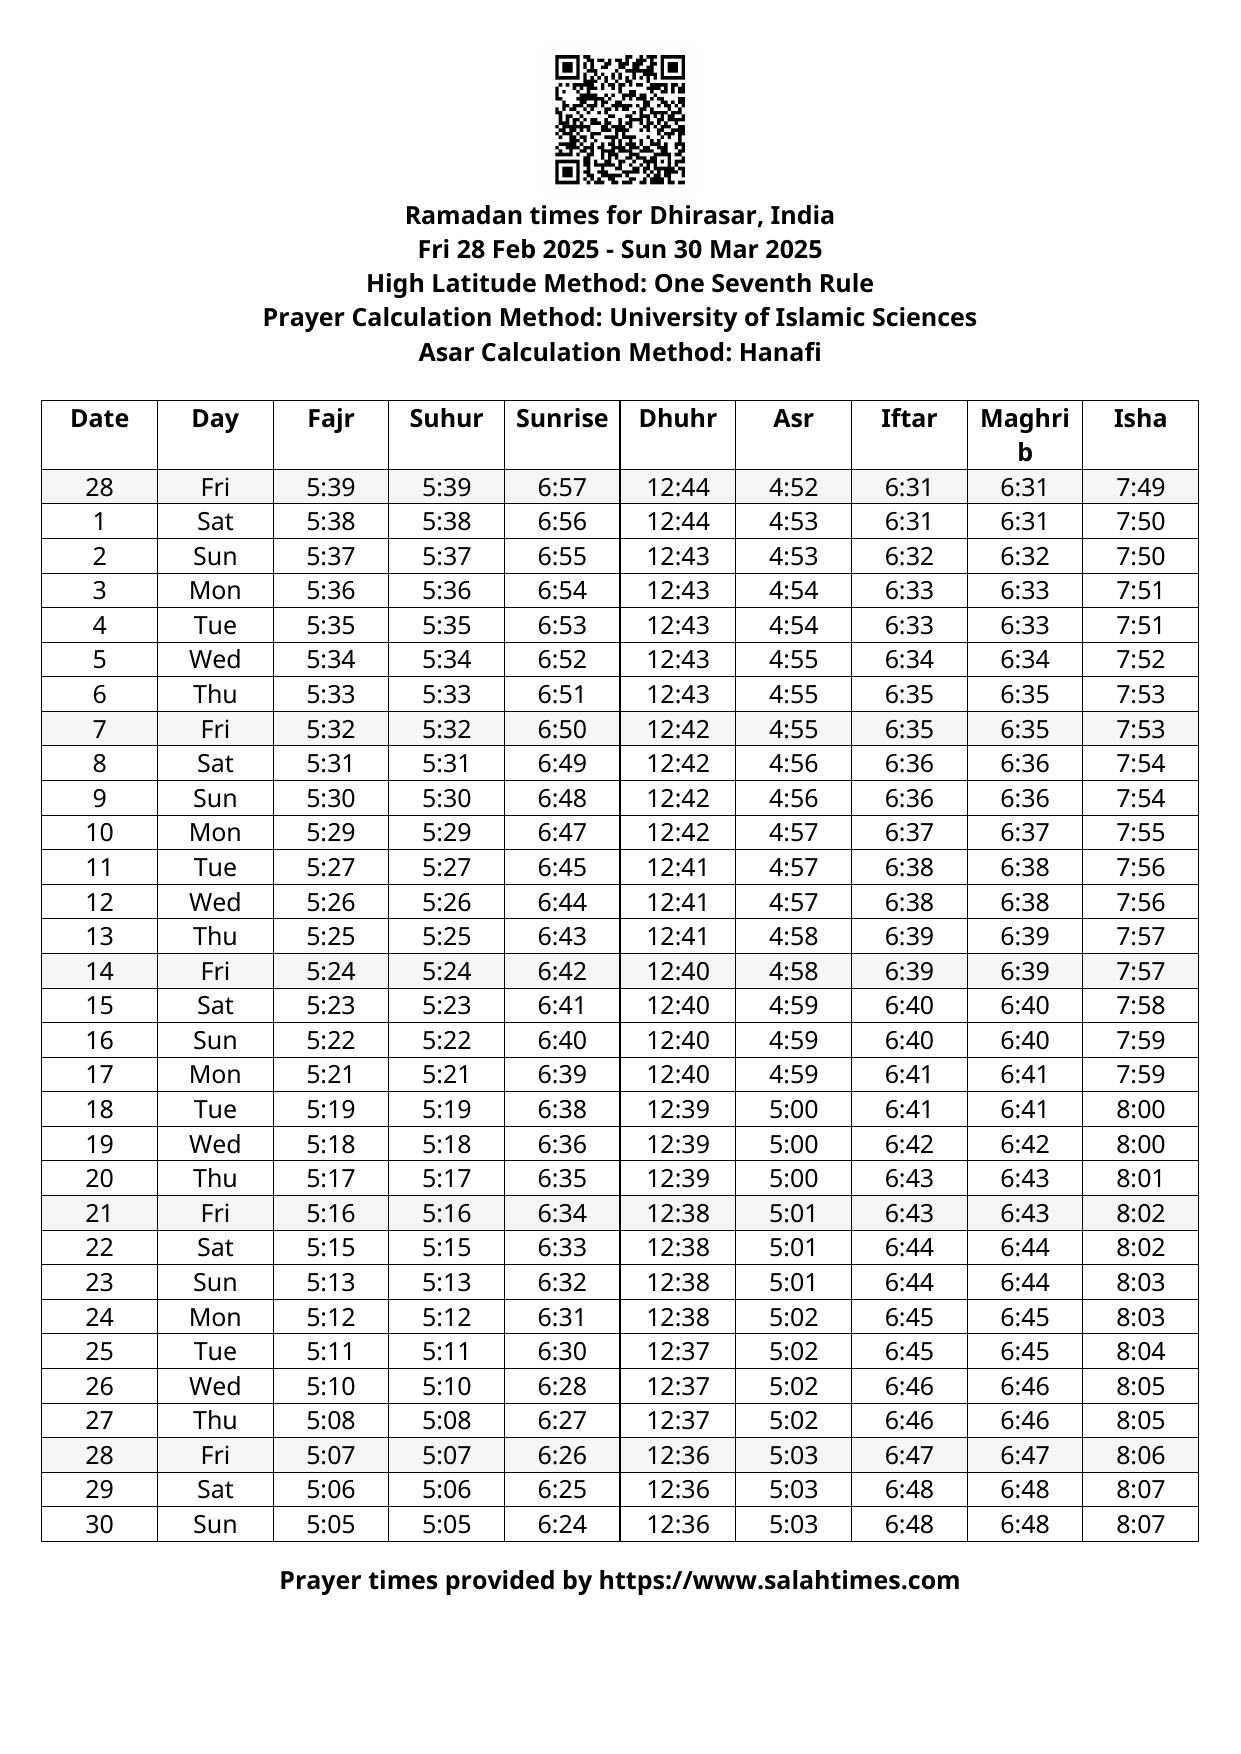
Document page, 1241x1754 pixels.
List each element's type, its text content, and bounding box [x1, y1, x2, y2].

table_cell 7:56 [1083, 850, 1198, 884]
table_cell 7:57 [1083, 919, 1198, 953]
table_cell 5:12 [389, 1300, 504, 1333]
table_cell 12:36 [621, 1438, 735, 1472]
table_cell 6:31 [968, 470, 1082, 503]
table_cell 5:12 [274, 1300, 388, 1333]
table_cell 6:31 [852, 470, 967, 503]
table_header Iftar [852, 401, 967, 469]
table_cell 8:05 [1083, 1369, 1198, 1402]
table_cell 6:25 [505, 1473, 619, 1506]
table_cell 8:01 [1083, 1161, 1198, 1195]
table_cell 12:39 [621, 1127, 735, 1160]
table_cell 6:40 [852, 989, 967, 1022]
table_cell 12:37 [621, 1404, 735, 1437]
table_cell 5:02 [736, 1404, 851, 1437]
table_cell 5:36 [389, 574, 504, 607]
table_cell 5:21 [389, 1058, 504, 1091]
table_cell 4:56 [736, 746, 851, 780]
table_cell Thu [158, 1404, 273, 1437]
table_cell 6:32 [852, 539, 967, 572]
table_cell 8:00 [1083, 1092, 1198, 1126]
table_cell 6:36 [852, 781, 967, 814]
table_cell 4:53 [736, 504, 851, 538]
table_cell 6 [42, 677, 157, 711]
table_cell 15 [42, 989, 157, 1022]
table_cell 5:18 [389, 1127, 504, 1160]
table_cell 5:01 [736, 1196, 851, 1229]
table_cell Wed [158, 885, 273, 918]
table_cell Sun [158, 781, 273, 814]
table_cell 12:38 [621, 1196, 735, 1229]
table_cell 12:43 [621, 643, 735, 676]
table_cell 6:41 [968, 1092, 1082, 1126]
table_cell 6:45 [852, 1334, 967, 1368]
table_cell 5:30 [389, 781, 504, 814]
table_cell 6:56 [505, 504, 619, 538]
table_cell 12:41 [621, 850, 735, 884]
table_cell 6:37 [852, 816, 967, 849]
table_cell 6:39 [968, 954, 1082, 987]
text Prayer times provided by https://www.salahtimes.com [42, 1563, 1198, 1597]
table_cell 8:05 [1083, 1404, 1198, 1437]
table_cell 6:40 [968, 1023, 1082, 1057]
table_cell 4:58 [736, 919, 851, 953]
table_cell 6:31 [505, 1300, 619, 1333]
table_cell 12:43 [621, 677, 735, 711]
table_cell 6:36 [505, 1127, 619, 1160]
table_cell 6:36 [968, 746, 1082, 780]
table_cell 4:57 [736, 850, 851, 884]
table_cell 6:35 [968, 712, 1082, 745]
table_cell 5:19 [389, 1092, 504, 1126]
table_cell 4:58 [736, 954, 851, 987]
table_cell 5:15 [389, 1231, 504, 1264]
table_cell 12:36 [621, 1507, 735, 1541]
table_cell 4:54 [736, 574, 851, 607]
table_cell 4:59 [736, 1058, 851, 1091]
table_cell 5:26 [389, 885, 504, 918]
table_cell 5:06 [274, 1473, 388, 1506]
table_cell Tue [158, 1334, 273, 1368]
table_cell 6:48 [852, 1507, 967, 1541]
table_header Maghrib [968, 401, 1082, 469]
table_cell 5:02 [736, 1334, 851, 1368]
table_cell 12:39 [621, 1092, 735, 1126]
table_cell 8:00 [1083, 1127, 1198, 1160]
table_cell 5:11 [389, 1334, 504, 1368]
table_cell 11 [42, 850, 157, 884]
table_cell 4 [42, 608, 157, 642]
table_cell 12:40 [621, 1058, 735, 1091]
table_cell 7:59 [1083, 1058, 1198, 1091]
table_cell 5:13 [389, 1265, 504, 1299]
table_cell 6:52 [505, 643, 619, 676]
table_cell Wed [158, 643, 273, 676]
table_cell 6:36 [968, 781, 1082, 814]
table_cell Mon [158, 574, 273, 607]
table_cell 6:44 [505, 885, 619, 918]
table_cell Mon [158, 1300, 273, 1333]
table_cell Sat [158, 746, 273, 780]
table_cell Tue [158, 850, 273, 884]
table_cell 6:43 [968, 1196, 1082, 1229]
table_cell Sat [158, 989, 273, 1022]
table_cell 5:03 [736, 1438, 851, 1472]
table_cell 6:43 [968, 1161, 1082, 1195]
table_cell 5:29 [389, 816, 504, 849]
table_cell 12:40 [621, 1023, 735, 1057]
table_cell 6:41 [505, 989, 619, 1022]
table_cell Wed [158, 1127, 273, 1160]
text Asar Calculation Method: Hanafi [42, 334, 1198, 368]
text High Latitude Method: One Seventh Rule [42, 266, 1198, 300]
table_cell 5:07 [389, 1438, 504, 1472]
table_cell 5:10 [274, 1369, 388, 1402]
text Fri 28 Feb 2025 - Sun 30 Mar 2025 [42, 232, 1198, 266]
table_cell 6:48 [852, 1473, 967, 1506]
table_cell 12:43 [621, 539, 735, 572]
table_cell Fri [158, 712, 273, 745]
table_cell 12 [42, 885, 157, 918]
table_cell 7:57 [1083, 954, 1198, 987]
table_cell 28 [42, 1438, 157, 1472]
table_cell 9 [42, 781, 157, 814]
table_cell Sat [158, 1231, 273, 1264]
table_cell 6:44 [968, 1231, 1082, 1264]
table_cell 8:03 [1083, 1265, 1198, 1299]
table_cell 5:22 [274, 1023, 388, 1057]
table_cell 6:24 [505, 1507, 619, 1541]
table_cell 8:04 [1083, 1334, 1198, 1368]
table_cell 8:07 [1083, 1507, 1198, 1541]
table_cell 6:42 [505, 954, 619, 987]
table_cell 6:38 [852, 850, 967, 884]
table_cell 5:05 [274, 1507, 388, 1541]
table_cell 5:34 [274, 643, 388, 676]
table_cell Wed [158, 1369, 273, 1402]
table_cell Mon [158, 816, 273, 849]
table_header Sunrise [505, 401, 619, 469]
table_cell 5:30 [274, 781, 388, 814]
table_cell Fri [158, 1196, 273, 1229]
table_cell 12:41 [621, 885, 735, 918]
text Prayer Calculation Method: University of Islamic Sciences [42, 300, 1198, 334]
table_cell 12:37 [621, 1334, 735, 1368]
table_cell 6:38 [968, 885, 1082, 918]
table_cell 6:26 [505, 1438, 619, 1472]
table_cell Sat [158, 1473, 273, 1506]
table_cell 5:16 [274, 1196, 388, 1229]
table_cell 29 [42, 1473, 157, 1506]
table_cell 5 [42, 643, 157, 676]
table_cell 6:35 [968, 677, 1082, 711]
table_cell 12:43 [621, 574, 735, 607]
table_cell 5:00 [736, 1161, 851, 1195]
table_cell 5:17 [274, 1161, 388, 1195]
table_cell 6:34 [852, 643, 967, 676]
table_cell 8:02 [1083, 1196, 1198, 1229]
table_cell 5:37 [389, 539, 504, 572]
table_cell 5:36 [274, 574, 388, 607]
table_cell 7:53 [1083, 677, 1198, 711]
table_cell 6:39 [852, 954, 967, 987]
table_cell Thu [158, 1161, 273, 1195]
table_cell 12:42 [621, 712, 735, 745]
table_cell 4:57 [736, 885, 851, 918]
table_cell 6:57 [505, 470, 619, 503]
table_cell 5:13 [274, 1265, 388, 1299]
table_cell 12:38 [621, 1300, 735, 1333]
table_cell 6:42 [852, 1127, 967, 1160]
table_cell 5:03 [736, 1507, 851, 1541]
table_cell 4:52 [736, 470, 851, 503]
table_cell 6:46 [968, 1369, 1082, 1402]
table_cell 8:02 [1083, 1231, 1198, 1264]
table_cell 6:54 [505, 574, 619, 607]
table_cell 6:47 [968, 1438, 1082, 1472]
table_cell 6:35 [852, 712, 967, 745]
table_cell Sun [158, 1265, 273, 1299]
table_cell 5:17 [389, 1161, 504, 1195]
table_cell 6:47 [505, 816, 619, 849]
table_cell 3 [42, 574, 157, 607]
table_cell 6:50 [505, 712, 619, 745]
table_cell 6:41 [968, 1058, 1082, 1091]
table_cell 5:31 [389, 746, 504, 780]
table_cell 7:51 [1083, 608, 1198, 642]
table_cell 4:55 [736, 712, 851, 745]
table_cell Fri [158, 954, 273, 987]
table_cell 4:55 [736, 677, 851, 711]
table_cell 5:18 [274, 1127, 388, 1160]
table_cell 6:44 [852, 1265, 967, 1299]
table_header Asr [736, 401, 851, 469]
table_cell 12:42 [621, 816, 735, 849]
table_cell 5:16 [389, 1196, 504, 1229]
table_cell 1 [42, 504, 157, 538]
table_cell 5:24 [274, 954, 388, 987]
table_cell 6:35 [505, 1161, 619, 1195]
table_cell 8:03 [1083, 1300, 1198, 1333]
table_cell 6:38 [505, 1092, 619, 1126]
table_cell 5:26 [274, 885, 388, 918]
table_cell 6:33 [968, 574, 1082, 607]
table_cell 12:37 [621, 1369, 735, 1402]
table_cell 4:59 [736, 989, 851, 1022]
table_cell 12:42 [621, 746, 735, 780]
table_cell 2 [42, 539, 157, 572]
table_cell 5:01 [736, 1265, 851, 1299]
table_cell 6:32 [505, 1265, 619, 1299]
table_cell 22 [42, 1231, 157, 1264]
table_cell 7:54 [1083, 781, 1198, 814]
table_cell 6:45 [968, 1300, 1082, 1333]
table_cell 12:40 [621, 954, 735, 987]
table_cell 19 [42, 1127, 157, 1160]
table_cell 6:45 [505, 850, 619, 884]
table_cell 6:33 [505, 1231, 619, 1264]
table_cell 4:55 [736, 643, 851, 676]
table_cell 5:33 [389, 677, 504, 711]
table_cell 6:45 [852, 1300, 967, 1333]
table_cell 18 [42, 1092, 157, 1126]
table_cell 6:47 [852, 1438, 967, 1472]
table_cell 12:42 [621, 781, 735, 814]
table_header Suhur [389, 401, 504, 469]
table_cell 6:51 [505, 677, 619, 711]
table_cell 6:41 [852, 1092, 967, 1126]
table_cell 12:36 [621, 1473, 735, 1506]
table_cell 6:48 [968, 1507, 1082, 1541]
table_cell 6:38 [968, 850, 1082, 884]
table_cell 30 [42, 1507, 157, 1541]
table_cell Sun [158, 539, 273, 572]
table_cell 6:43 [852, 1196, 967, 1229]
table_cell 10 [42, 816, 157, 849]
table_cell 6:32 [968, 539, 1082, 572]
table_cell 6:39 [505, 1058, 619, 1091]
table_cell 5:10 [389, 1369, 504, 1402]
table_cell 7:50 [1083, 539, 1198, 572]
table_cell 21 [42, 1196, 157, 1229]
table_cell 5:38 [389, 504, 504, 538]
table_cell 6:46 [852, 1369, 967, 1402]
table_cell 5:34 [389, 643, 504, 676]
table_cell 5:05 [389, 1507, 504, 1541]
table_cell 5:25 [274, 919, 388, 953]
table_cell Tue [158, 1092, 273, 1126]
table_cell 6:43 [505, 919, 619, 953]
table_header Day [158, 401, 273, 469]
table_cell 6:28 [505, 1369, 619, 1402]
table_cell 7:52 [1083, 643, 1198, 676]
picture [542, 41, 699, 198]
table_cell 6:53 [505, 608, 619, 642]
table_cell Sat [158, 504, 273, 538]
table_cell 5:24 [389, 954, 504, 987]
table_cell 5:01 [736, 1231, 851, 1264]
table_cell 24 [42, 1300, 157, 1333]
table_cell 8:06 [1083, 1438, 1198, 1472]
table_cell 23 [42, 1265, 157, 1299]
table_cell 8:07 [1083, 1473, 1198, 1506]
table_cell 6:39 [968, 919, 1082, 953]
table_cell 5:02 [736, 1300, 851, 1333]
table_cell 6:40 [852, 1023, 967, 1057]
table_cell 7:54 [1083, 746, 1198, 780]
table_cell Thu [158, 919, 273, 953]
table_cell 5:22 [389, 1023, 504, 1057]
table_cell 5:00 [736, 1092, 851, 1126]
table_cell 5:15 [274, 1231, 388, 1264]
table_header Date [42, 401, 157, 469]
table_cell 17 [42, 1058, 157, 1091]
table_cell 7:53 [1083, 712, 1198, 745]
table_cell 7:51 [1083, 574, 1198, 607]
table_cell 6:43 [852, 1161, 967, 1195]
table_cell 14 [42, 954, 157, 987]
table_cell 5:25 [389, 919, 504, 953]
table_cell 5:03 [736, 1473, 851, 1506]
table_cell 6:48 [968, 1473, 1082, 1506]
table_cell 6:44 [852, 1231, 967, 1264]
table_cell 4:56 [736, 781, 851, 814]
table_cell 5:31 [274, 746, 388, 780]
table_cell 6:46 [852, 1404, 967, 1437]
table_cell 6:30 [505, 1334, 619, 1368]
table_cell 25 [42, 1334, 157, 1368]
table_cell 4:57 [736, 816, 851, 849]
table_cell 5:27 [389, 850, 504, 884]
table_cell 6:45 [968, 1334, 1082, 1368]
table_cell 6:33 [852, 574, 967, 607]
table_cell Sun [158, 1023, 273, 1057]
table_cell 12:39 [621, 1161, 735, 1195]
table_cell 5:07 [274, 1438, 388, 1472]
table_cell 5:32 [274, 712, 388, 745]
table_cell 6:31 [852, 504, 967, 538]
table_cell 7:59 [1083, 1023, 1198, 1057]
table_header Fajr [274, 401, 388, 469]
table_cell 12:41 [621, 919, 735, 953]
table_cell 5:32 [389, 712, 504, 745]
table_cell 12:38 [621, 1231, 735, 1264]
table_cell 5:08 [389, 1404, 504, 1437]
table_cell 5:08 [274, 1404, 388, 1437]
table_cell Mon [158, 1058, 273, 1091]
table_header Dhuhr [621, 401, 735, 469]
table_cell 6:55 [505, 539, 619, 572]
table_cell 5:38 [274, 504, 388, 538]
table_cell 6:49 [505, 746, 619, 780]
table_cell 7:55 [1083, 816, 1198, 849]
table_cell 5:37 [274, 539, 388, 572]
table_cell 27 [42, 1404, 157, 1437]
table_cell 5:23 [274, 989, 388, 1022]
table_cell 6:41 [852, 1058, 967, 1091]
table_cell 6:40 [505, 1023, 619, 1057]
table_cell 7:50 [1083, 504, 1198, 538]
table_cell 12:44 [621, 470, 735, 503]
table_cell 5:02 [736, 1369, 851, 1402]
table_cell 6:40 [968, 989, 1082, 1022]
table_cell 5:00 [736, 1127, 851, 1160]
table_cell 8 [42, 746, 157, 780]
table_cell 5:39 [389, 470, 504, 503]
table_cell 5:21 [274, 1058, 388, 1091]
table_cell 7:58 [1083, 989, 1198, 1022]
table_cell 7:49 [1083, 470, 1198, 503]
table_cell 28 [42, 470, 157, 503]
table_cell Fri [158, 1438, 273, 1472]
table_cell 5:11 [274, 1334, 388, 1368]
table_cell 12:40 [621, 989, 735, 1022]
table_cell 4:53 [736, 539, 851, 572]
table_cell 5:35 [389, 608, 504, 642]
text Ramadan times for Dhirasar, India [42, 198, 1198, 232]
table_cell 6:38 [852, 885, 967, 918]
table_cell 6:34 [968, 643, 1082, 676]
table_cell 26 [42, 1369, 157, 1402]
table_cell Tue [158, 608, 273, 642]
table_cell 6:42 [968, 1127, 1082, 1160]
table_cell Fri [158, 470, 273, 503]
table_cell 5:33 [274, 677, 388, 711]
table_cell 6:44 [968, 1265, 1082, 1299]
table_cell 5:06 [389, 1473, 504, 1506]
table_cell 12:38 [621, 1265, 735, 1299]
table_cell 5:19 [274, 1092, 388, 1126]
table_cell 5:35 [274, 608, 388, 642]
table_cell 20 [42, 1161, 157, 1195]
table_cell 13 [42, 919, 157, 953]
table_cell 7:56 [1083, 885, 1198, 918]
table_cell 6:33 [968, 608, 1082, 642]
table_cell Sun [158, 1507, 273, 1541]
table_cell Thu [158, 677, 273, 711]
table_cell 6:35 [852, 677, 967, 711]
table_cell 12:44 [621, 504, 735, 538]
table_cell 12:43 [621, 608, 735, 642]
table_cell 5:39 [274, 470, 388, 503]
table_cell 7 [42, 712, 157, 745]
table_cell 6:46 [968, 1404, 1082, 1437]
table_cell 6:36 [852, 746, 967, 780]
table_cell 6:33 [852, 608, 967, 642]
table_cell 6:34 [505, 1196, 619, 1229]
table_cell 4:59 [736, 1023, 851, 1057]
table_header Isha [1083, 401, 1198, 469]
table_cell 6:37 [968, 816, 1082, 849]
table_cell 16 [42, 1023, 157, 1057]
table_cell 6:39 [852, 919, 967, 953]
table_cell 6:48 [505, 781, 619, 814]
table_cell 5:23 [389, 989, 504, 1022]
table_cell 4:54 [736, 608, 851, 642]
table_cell 6:27 [505, 1404, 619, 1437]
table_cell 5:29 [274, 816, 388, 849]
table_cell 5:27 [274, 850, 388, 884]
table_cell 6:31 [968, 504, 1082, 538]
